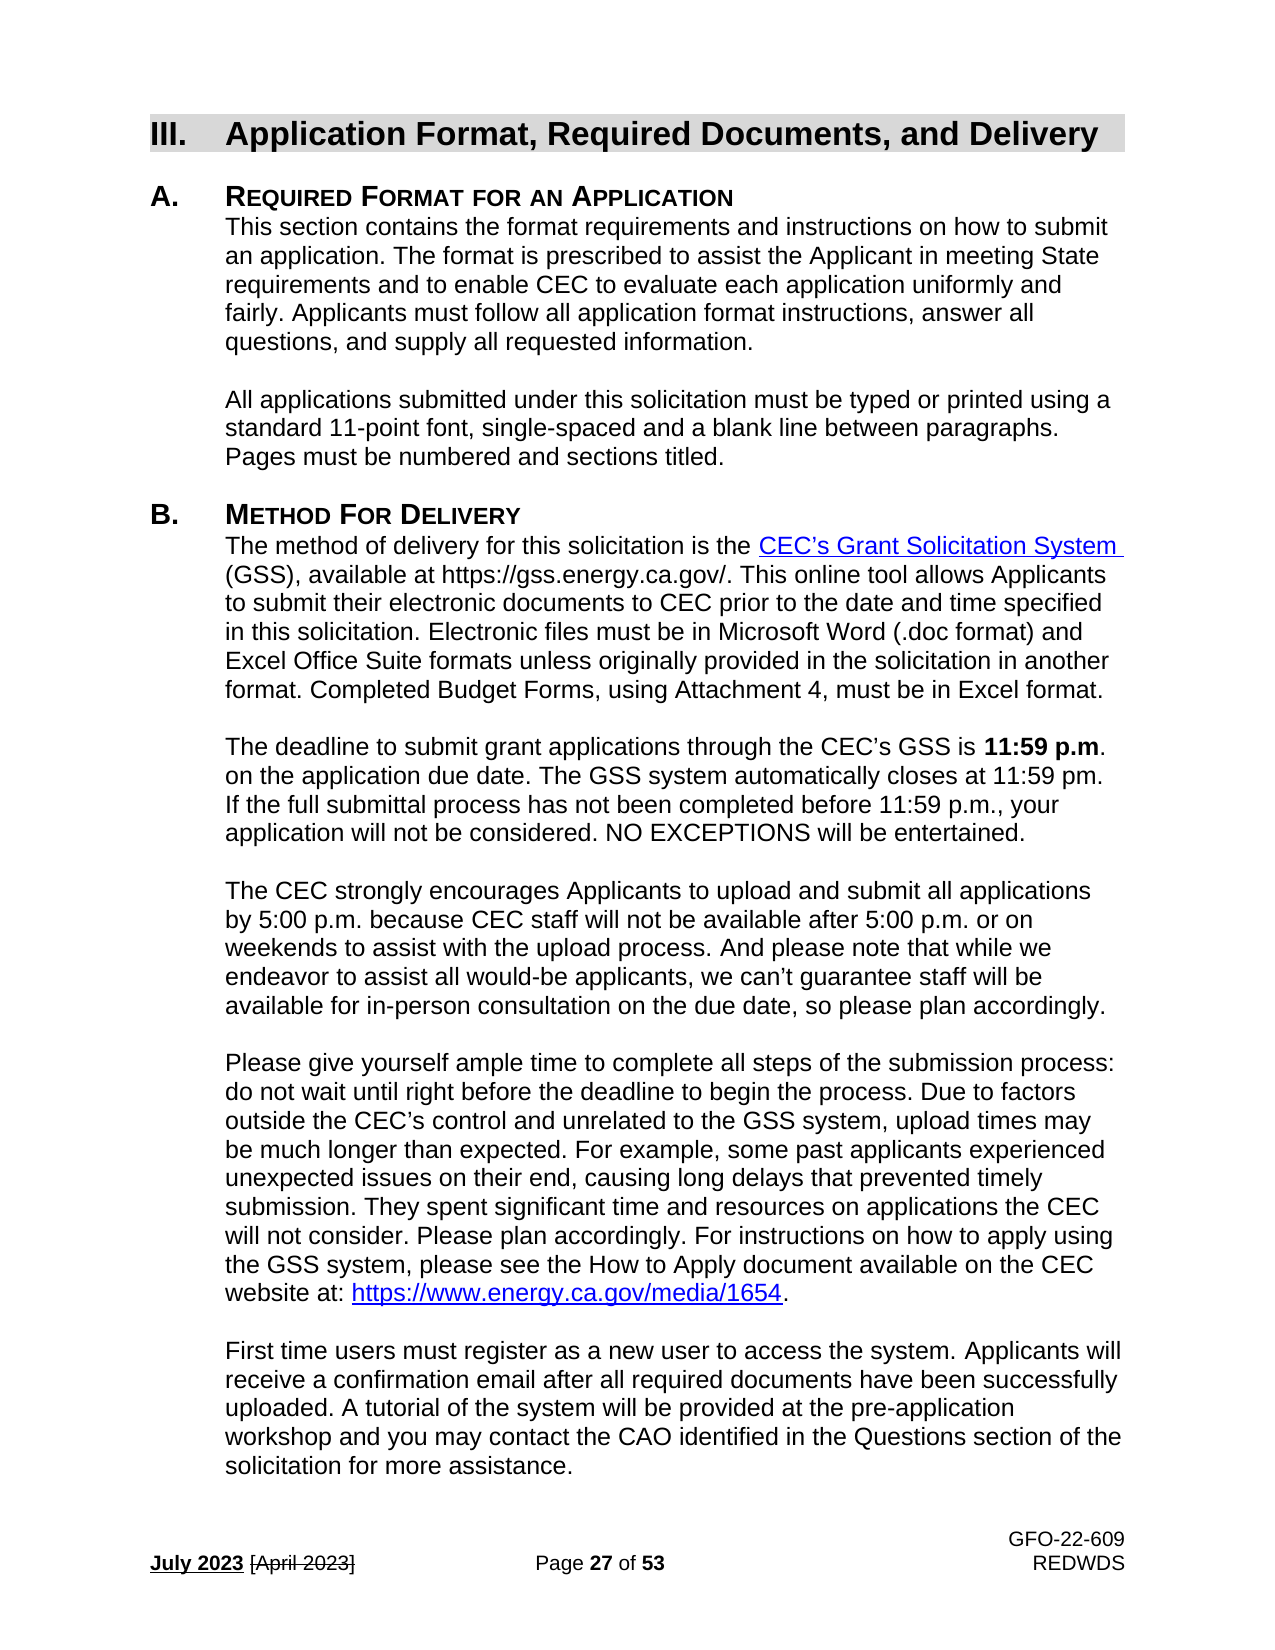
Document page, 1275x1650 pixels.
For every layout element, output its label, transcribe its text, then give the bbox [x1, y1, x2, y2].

text First time users must register as a new user to access the system. Applicants will receive a confirmation email after all required documents have been successfully uploaded. A tutorial of the system will be provided at the pre-application workshop and you may contact the CAO identified in the Questions section of the solicitation for more assistance. [225, 1336, 1125, 1479]
text The method of delivery for this solicitation is the CEC’s Grant Solicitation System (GSS), available at https://gss.energy.ca.gov/. This online tool allows Applicants to submit their electronic documents to CEC prior to the date and time specified in this solicitation. Electronic files must be in Microsoft Word (.doc format) and Excel Office Suite formats unless originally provided in the solicitation in another format. Completed Budget Forms, using Attachment 4, must be in Excel format. [225, 531, 1125, 703]
text Please give yourself ample time to complete all steps of the submission process: do not wait until right before the deadline to begin the process. Due to factors outside the CEC’s control and unrelated to the GSS system, upload times may be much longer than expected. For example, some past applicants experienced unexpected issues on their end, causing long delays that prevented timely submission. They spent significant time and resources on applications the CEC will not consider. Please plan accordingly. For instructions on how to apply using the GSS system, please see the How to Apply document available on the CEC website at: https://www.energy.ca.gov/media/1654. [225, 1048, 1125, 1307]
text All applications submitted under this solicitation must be typed or printed using a standard 11-point font, single-spaced and a blank line between paragraphs. Pages must be numbered and sections titled. [225, 385, 1125, 471]
subtitle Required Format for an Application [150, 179, 1125, 212]
subtitle Method For Delivery [150, 497, 1125, 531]
subtitle III. Application Format, Required Documents, and Delivery [150, 114, 1125, 152]
text This section contains the format requirements and instructions on how to submit an application. The format is prescribed to assist the Applicant in meeting State requirements and to enable CEC to evaluate each application uniformly and fairly. Applicants must follow all application format instructions, answer all questions, and supply all requested information. [225, 212, 1125, 356]
text The deadline to submit grant applications through the CEC’s GSS is 11:59 p.m. on the application due date. The GSS system automatically closes at 11:59 pm. If the full submittal process has not been completed before 11:59 p.m., your application will not be considered. NO EXCEPTIONS will be entertained. [225, 732, 1125, 847]
text The CEC strongly encourages Applicants to upload and submit all applications by 5:00 p.m. because CEC staff will not be available after 5:00 p.m. or on weekends to assist with the upload process. And please note that while we endeavor to assist all would-be applicants, we can’t guarantee staff will be available for in-person consultation on the due date, so please plan accordingly. [225, 876, 1125, 1019]
